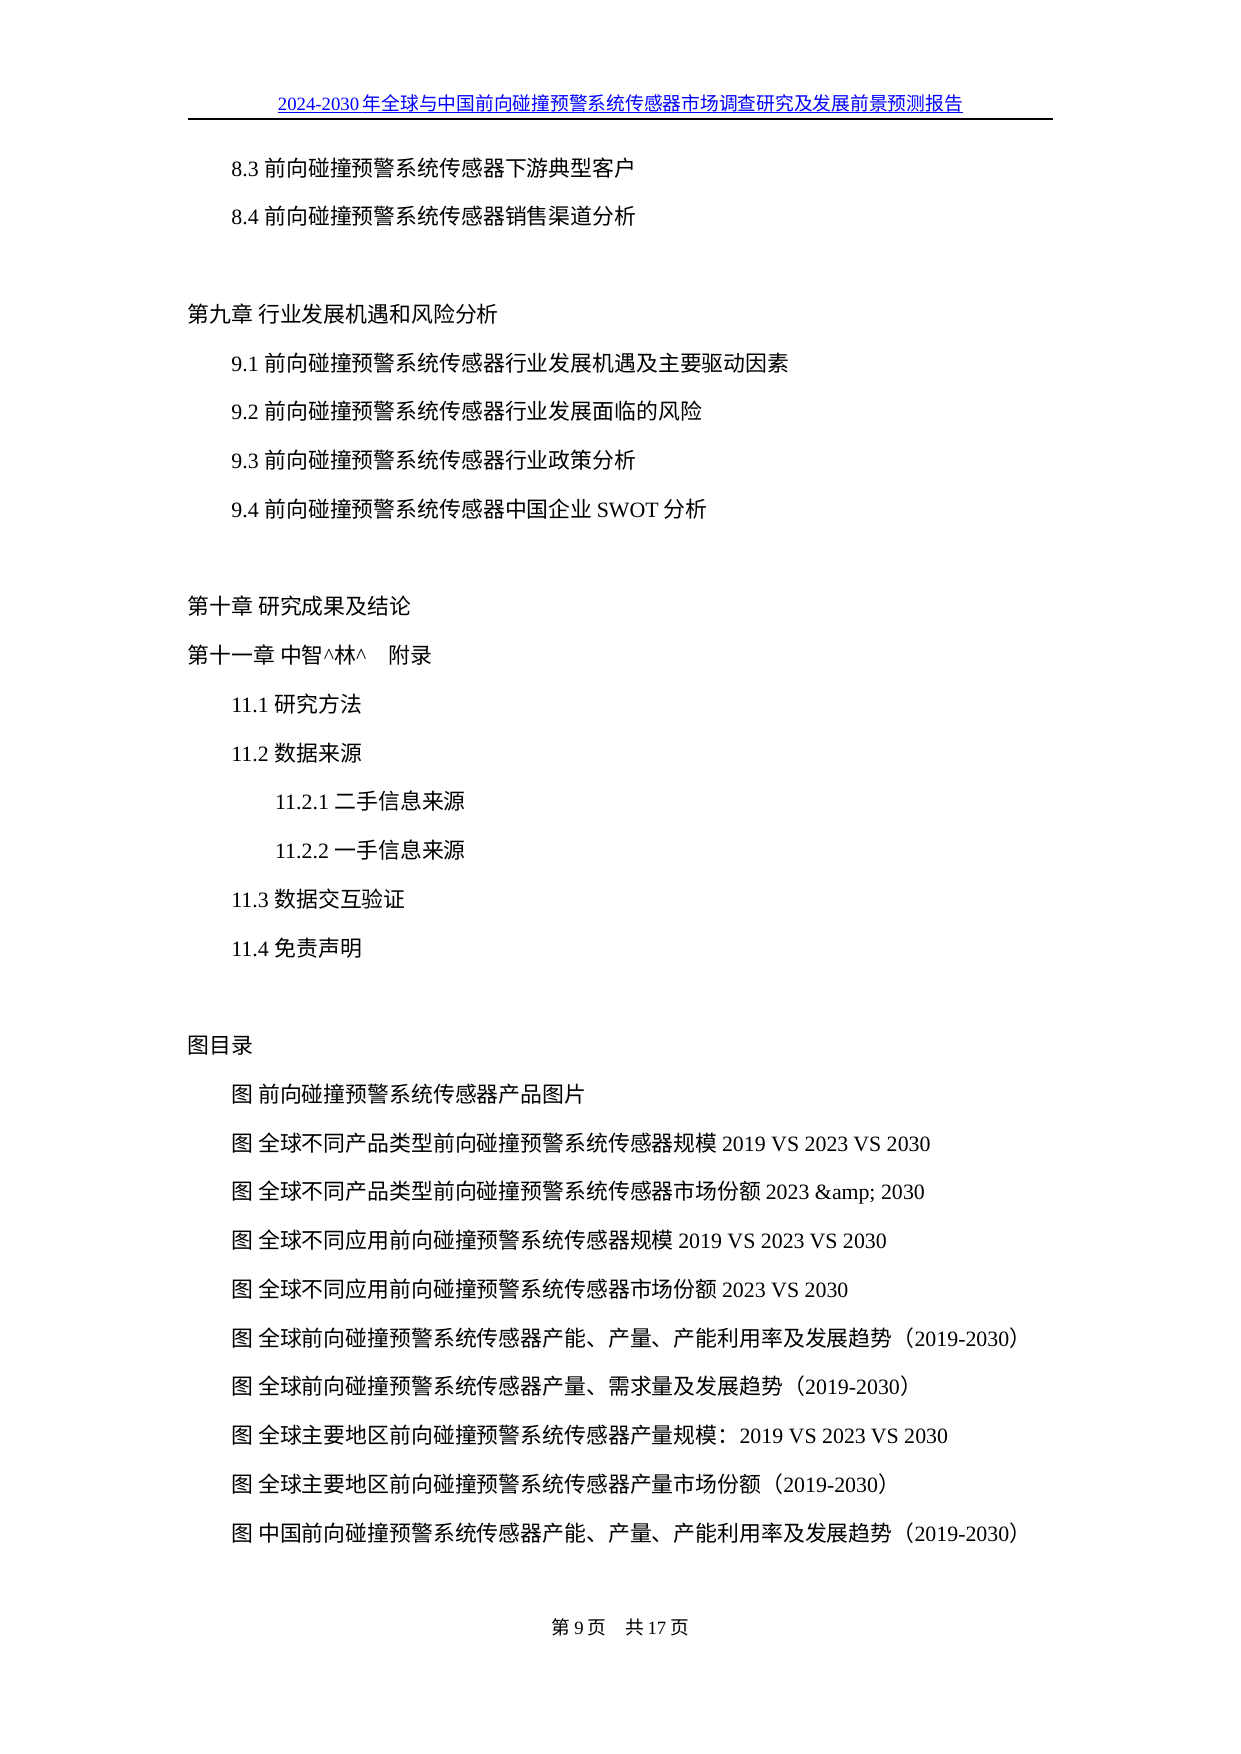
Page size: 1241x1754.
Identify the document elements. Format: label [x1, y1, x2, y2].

text [187, 150, 1053, 1548]
